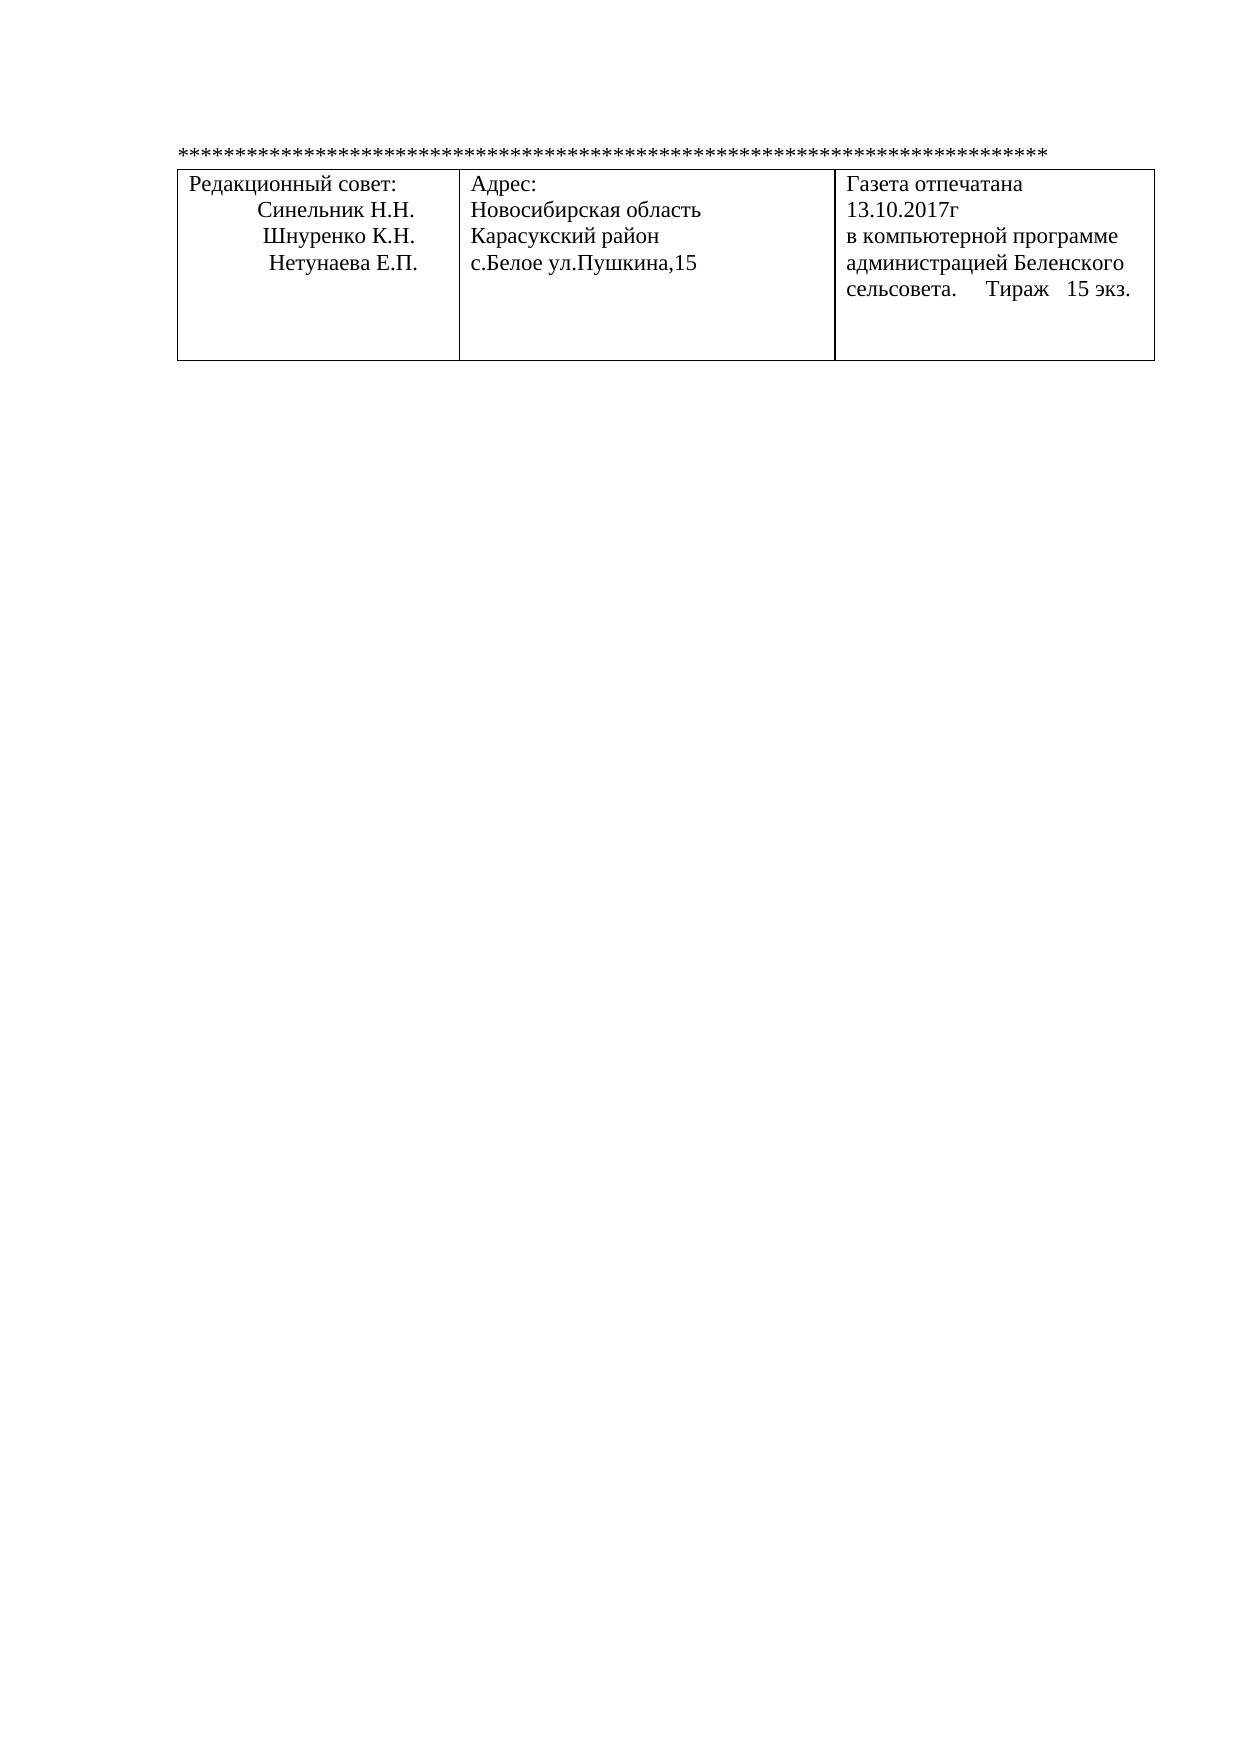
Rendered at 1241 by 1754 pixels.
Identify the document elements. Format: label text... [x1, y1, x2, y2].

table_header Газета отпечатана 13.10.2017г в компьютерной программе администрацией Беленского сельсовета. Тираж 15 экз. [836, 170, 1154, 360]
text **************************************************************************** [177, 142, 1152, 168]
table_header Редакционный совет: Синельник Н.Н. Шнуренко К.Н. Нетунаева Е.П. [178, 170, 459, 360]
table_header Адрес: Новосибирская область Карасукский район с.Белое ул.Пушкина,15 [460, 170, 834, 360]
